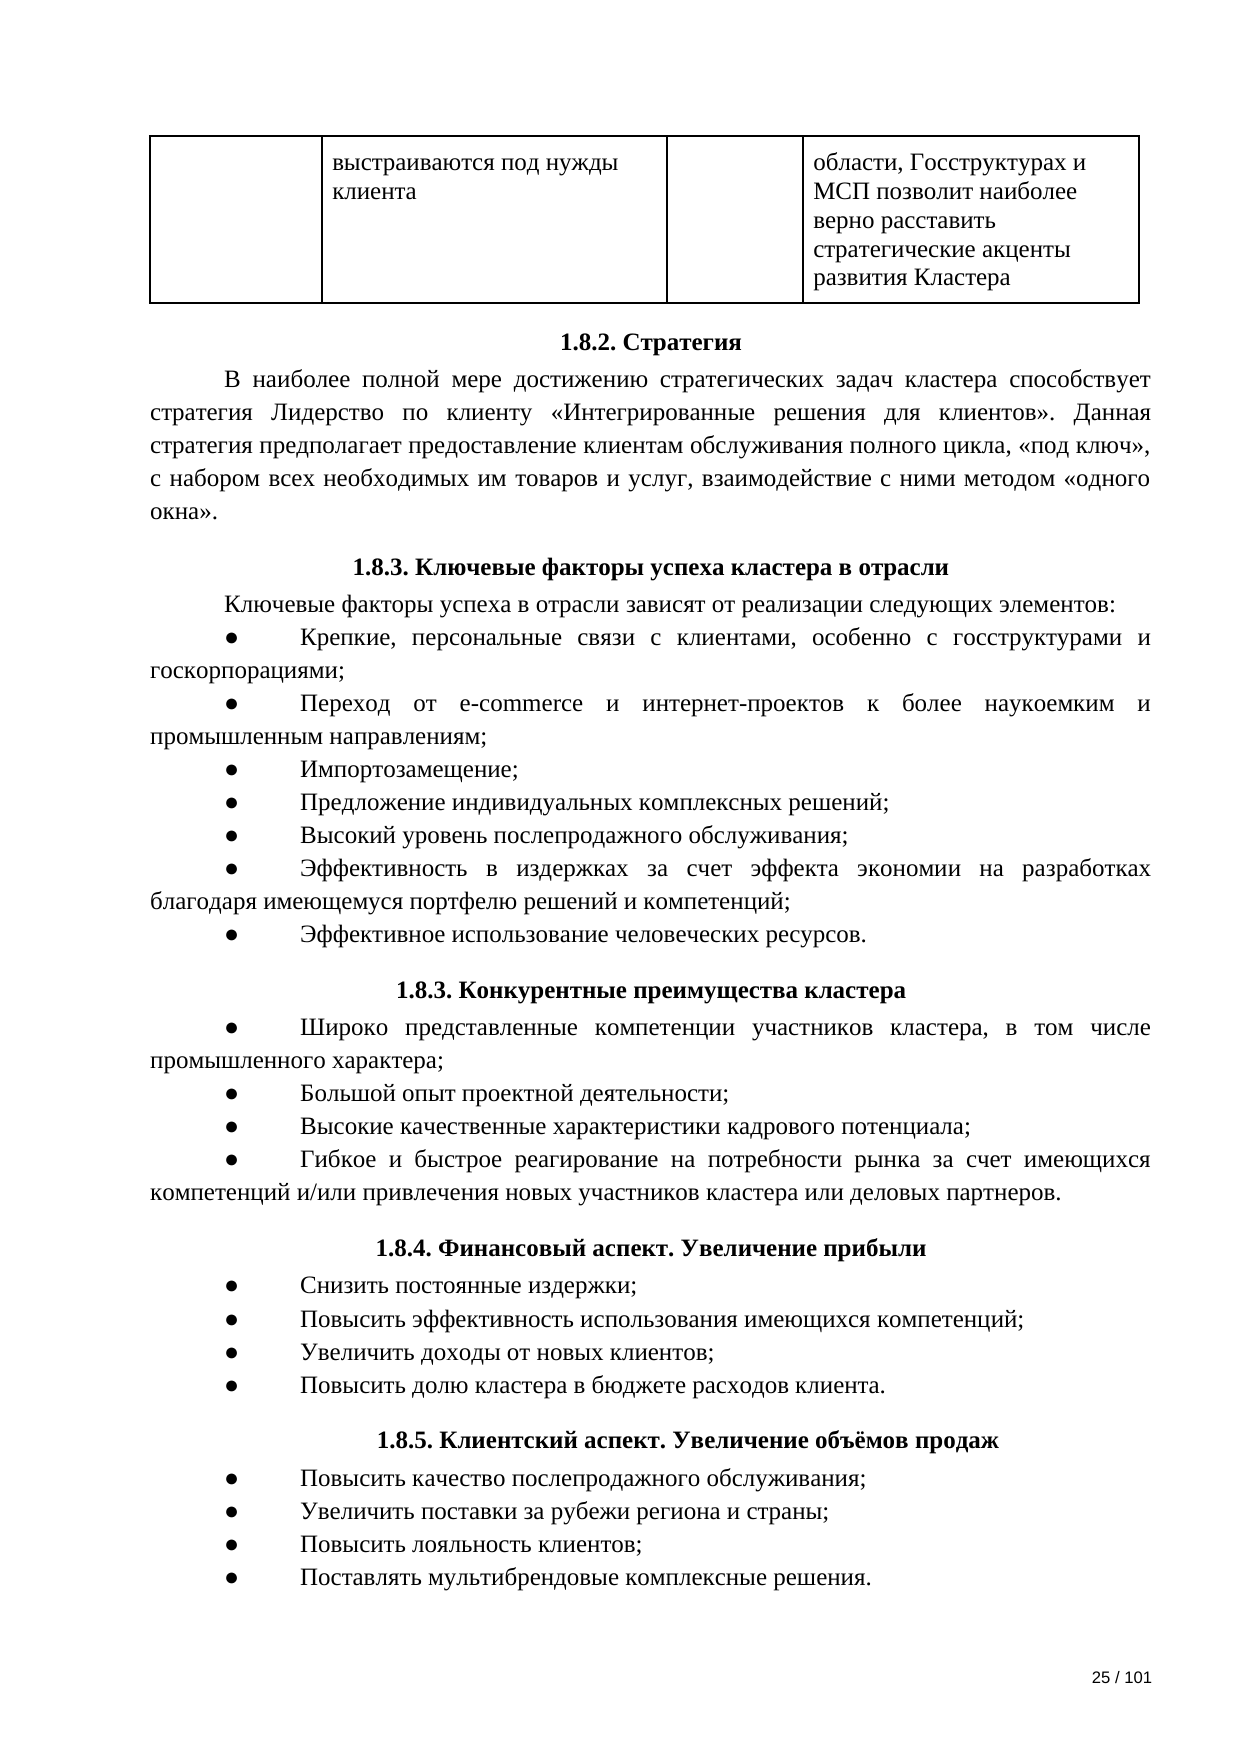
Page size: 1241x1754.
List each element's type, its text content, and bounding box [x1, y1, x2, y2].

list Увеличить поставки за рубежи региона и страны; [150, 1496, 1152, 1524]
list Большой опыт проектной деятельности; [150, 1078, 1152, 1107]
list Гибкое и быстрое реагирование на потребности рынка за счет имеющихся компетенций и/или привлечения новых участников кластера или деловых партнеров. [150, 1144, 1152, 1206]
list Увеличить доходы от новых клиентов; [150, 1337, 1152, 1365]
list Повысить качество послепродажного обслуживания; [150, 1463, 1152, 1492]
list Высокие качественные характеристики кадрового потенциала; [150, 1111, 1152, 1140]
list Снизить постоянные издержки; [150, 1271, 1152, 1299]
subtitle 1.8.2. Стратегия [150, 327, 1152, 355]
list Эффективность в издержках за счет эффекта экономии на разработках благодаря имеющемуся портфелю решений и компетенций; [150, 853, 1152, 915]
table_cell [323, 137, 666, 302]
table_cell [668, 137, 802, 302]
list Повысить эффективность использования имеющихся компетенций; [150, 1304, 1152, 1332]
subtitle 1.8.5. Клиентский аспект. Увеличение объёмов продаж [150, 1426, 1152, 1454]
text В наиболее полной мере достижению стратегических задач кластера способствует стратегия Лидерство по клиенту «Интегрированные решения для клиентов». Данная стратегия предполагает предоставление клиентам обслуживания полного цикла, «под ключ», с набором всех необходимых им товаров и услуг, взаимодействие с ними методом «одного окна». [150, 364, 1152, 525]
subtitle 1.8.3. Ключевые факторы успеха кластера в отрасли [150, 552, 1152, 581]
text Ключевые факторы успеха в отрасли зависят от реализации следующих элементов: [150, 589, 1152, 618]
list Переход от e-commerce и интернет-проектов к более наукоемким и промышленным направлениям; [150, 688, 1152, 750]
list Высокий уровень послепродажного обслуживания; [150, 820, 1152, 849]
list Повысить лояльность клиентов; [150, 1529, 1152, 1558]
list Импортозамещение; [150, 754, 1152, 783]
list Поставлять мультибрендовые комплексные решения. [150, 1562, 1152, 1591]
subtitle 1.8.3. Конкурентные преимущества кластера [150, 975, 1152, 1004]
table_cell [151, 137, 321, 302]
subtitle 1.8.4. Финансовый аспект. Увеличение прибыли [150, 1233, 1152, 1262]
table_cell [804, 137, 1138, 302]
list Крепкие, персональные связи с клиентами, особенно с госструктурами и госкорпорациями; [150, 622, 1152, 684]
list Предложение индивидуальных комплексных решений; [150, 787, 1152, 816]
list Повысить долю кластера в бюджете расходов клиента. [150, 1370, 1152, 1398]
list Эффективное использование человеческих ресурсов. [150, 919, 1152, 948]
list Широко представленные компетенции участников кластера, в том числе промышленного характера; [150, 1012, 1152, 1074]
